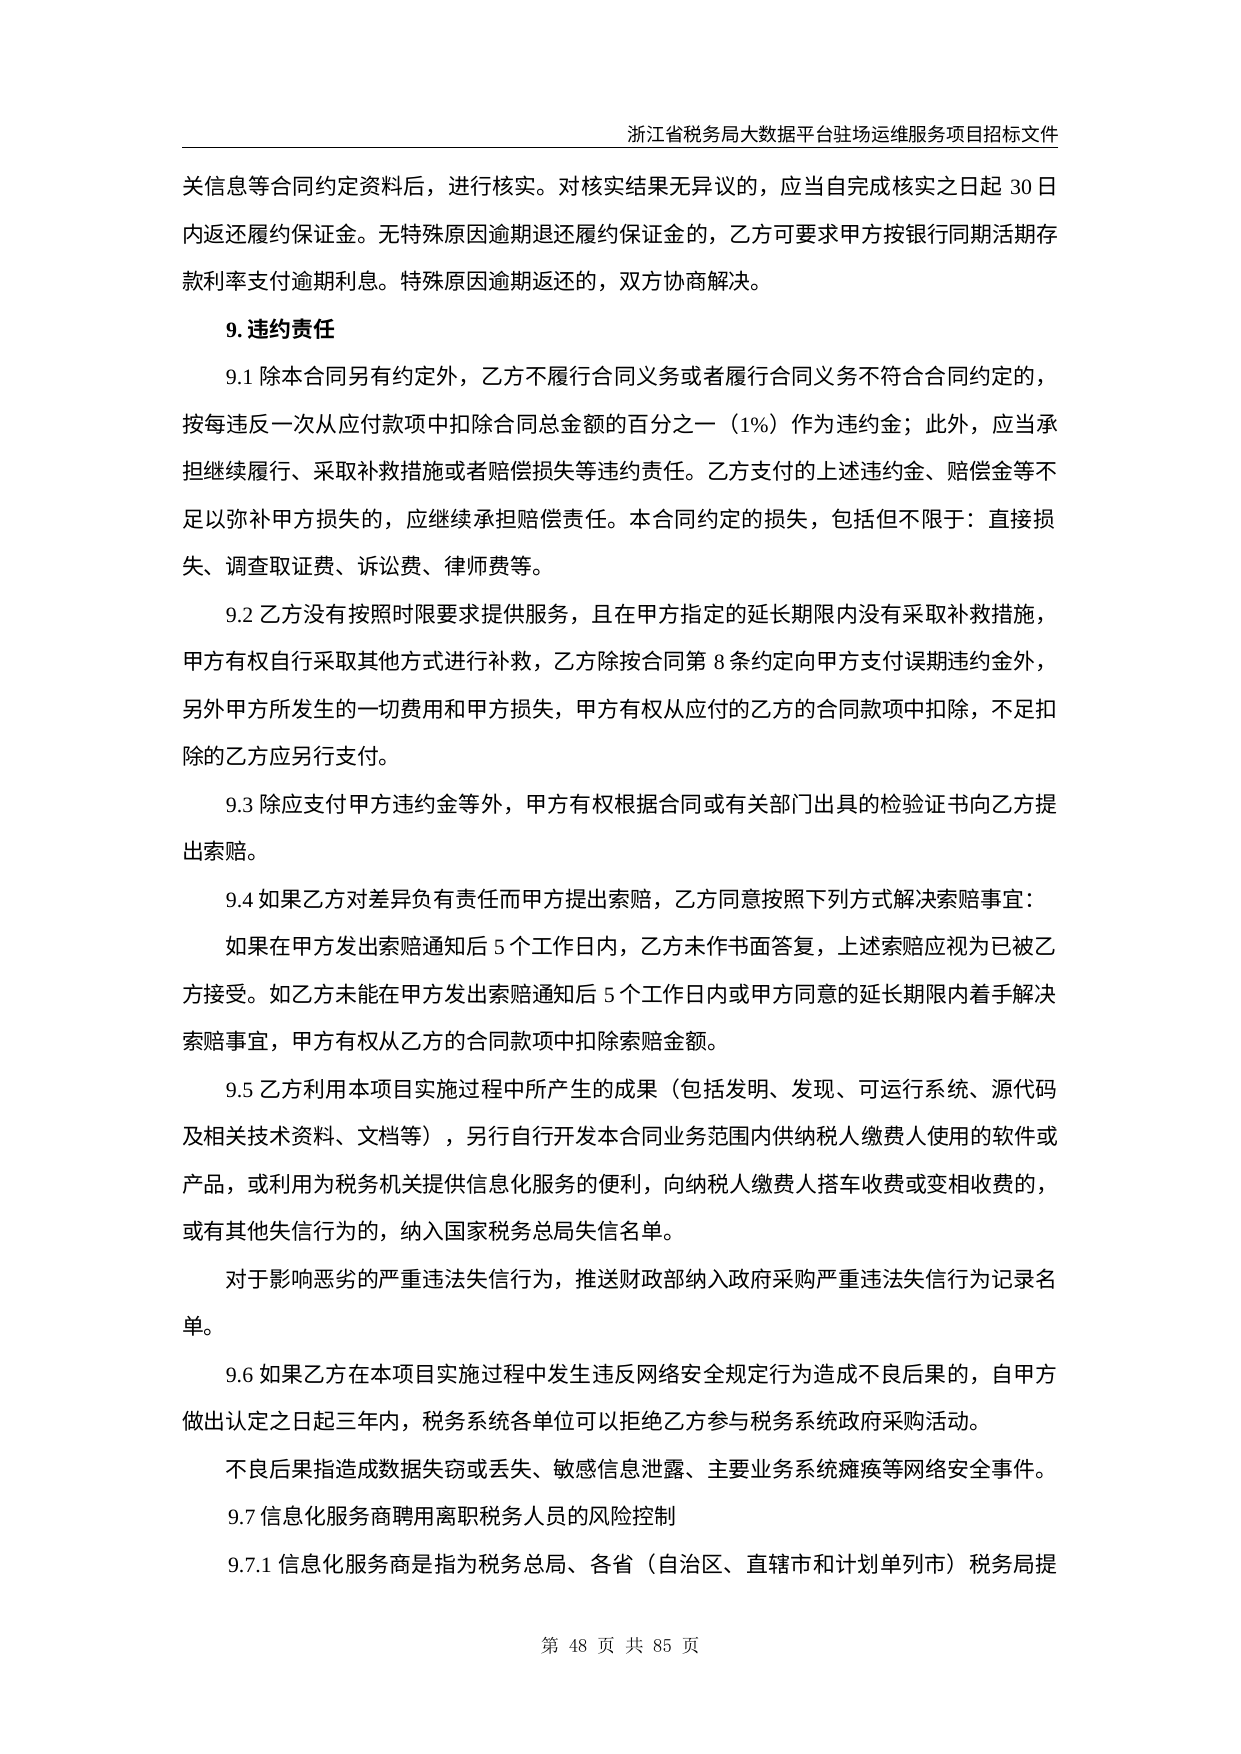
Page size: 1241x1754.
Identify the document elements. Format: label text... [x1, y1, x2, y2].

text 9.2 乙方没有按照时限要求提供服务，且在甲方指定的延长期限内没有采取补救措施，甲方有权自行采取其他方式进行补救，乙方除按合同第8条约定向甲方支付误期违约金外，另外甲方所发生的一切费用和甲方损失，甲方有权从应付的乙方的合同款项中扣除，不足扣除的乙方应另行支付。 [182, 597, 1058, 771]
text 9.5 乙方利用本项目实施过程中所产生的成果（包括发明、发现、可运行系统、源代码及相关技术资料、文档等），另行自行开发本合同业务范围内供纳税人缴费人使用的软件或产品，或利用为税务机关提供信息化服务的便利，向纳税人缴费人搭车收费或变相收费的，或有其他失信行为的，纳入国家税务总局失信名单。 [182, 1072, 1058, 1246]
text 9.4 如果乙方对差异负有责任而甲方提出索赔，乙方同意按照下列方式解决索赔事宜： [182, 882, 1058, 913]
text 9.1 除本合同另有约定外，乙方不履行合同义务或者履行合同义务不符合合同约定的，按每违反一次从应付款项中扣除合同总金额的百分之一（1%）作为违约金；此外，应当承担继续履行、采取补救措施或者赔偿损失等违约责任。乙方支付的上述违约金、赔偿金等不足以弥补甲方损失的，应继续承担赔偿责任。本合同约定的损失，包括但不限于：直接损失、调查取证费、诉讼费、律师费等。 [182, 359, 1058, 581]
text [182, 1547, 1058, 1578]
text 不良后果指造成数据失窃或丢失、敏感信息泄露、主要业务系统瘫痪等网络安全事件。 [182, 1452, 1058, 1483]
text 如果在甲方发出索赔通知后5个工作日内，乙方未作书面答复，上述索赔应视为已被乙方接受。如乙方未能在甲方发出索赔通知后5个工作日内或甲方同意的延长期限内着手解决索赔事宜，甲方有权从乙方的合同款项中扣除索赔金额。 [182, 929, 1058, 1056]
text 对于影响恶劣的严重违法失信行为，推送财政部纳入政府采购严重违法失信行为记录名单。 [182, 1262, 1058, 1341]
text 9. 违约责任 [182, 312, 1058, 343]
text 9.3 除应支付甲方违约金等外，甲方有权根据合同或有关部门出具的检验证书向乙方提出索赔。 [182, 787, 1058, 866]
text 9.6 如果乙方在本项目实施过程中发生违反网络安全规定行为造成不良后果的，自甲方做出认定之日起三年内，税务系统各单位可以拒绝乙方参与税务系统政府采购活动。 [182, 1357, 1058, 1436]
text 9.7 信息化服务商聘用离职税务人员的风险控制 [182, 1499, 1058, 1531]
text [182, 169, 1058, 296]
